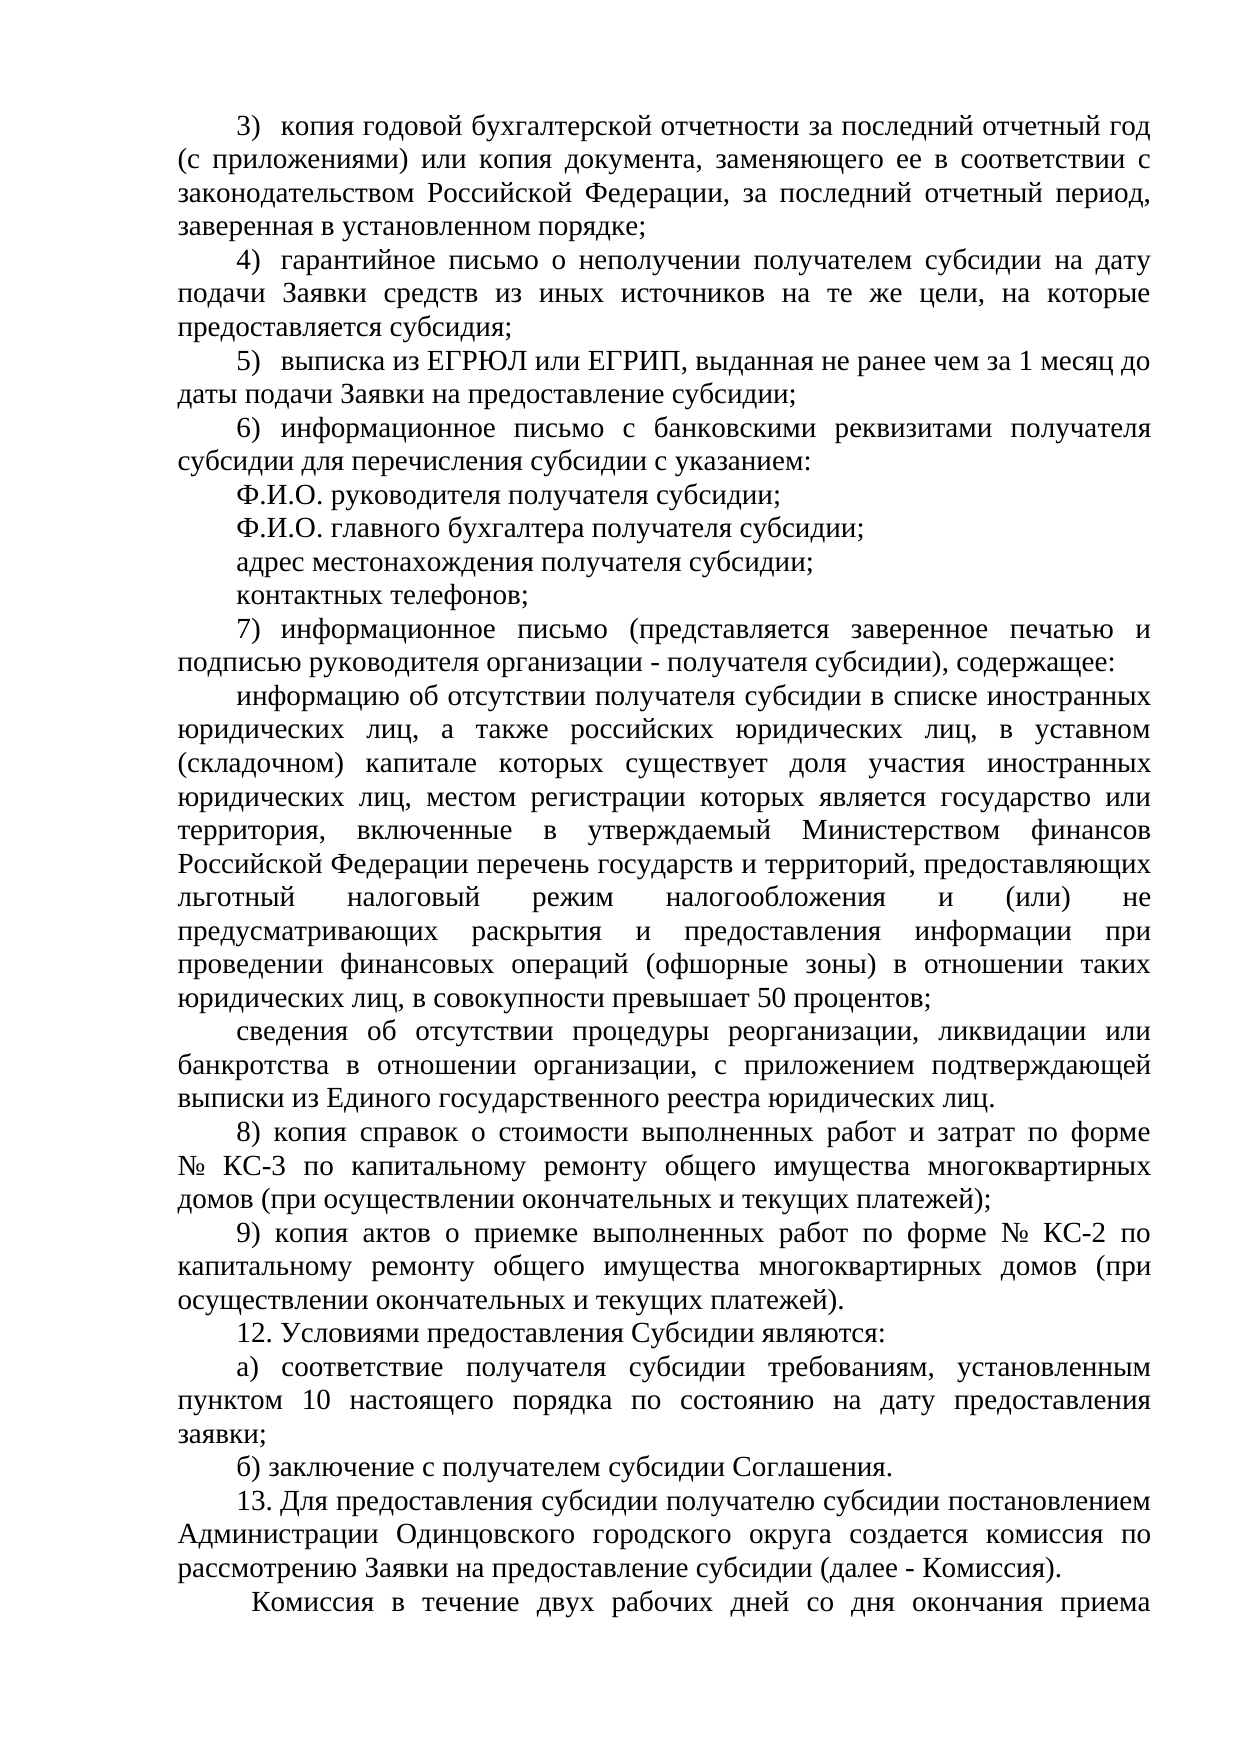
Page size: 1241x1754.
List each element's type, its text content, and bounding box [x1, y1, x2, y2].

text а) соответствие получателя субсидии требованиям, установленным пунктом 10 настоящего порядка по состоянию на дату предоставления заявки; [177, 1349, 1152, 1449]
list информационное письмо (представляется заверенное печатью и подписью руководителя организации - получателя субсидии), содержащее: [177, 611, 1152, 678]
list Ф.И.О. главного бухгалтера получателя субсидии; [236, 510, 1152, 544]
list гарантийное письмо о неполучении получателем субсидии на дату подачи Заявки средств из иных источников на те же цели, на которые предоставляется субсидия; [177, 242, 1152, 343]
list копия годовой бухгалтерской отчетности за последний отчетный год (с приложениями) или копия документа, заменяющего ее в соответствии с законодательством Российской Федерации, за последний отчетный период, заверенная в установленном порядке; [177, 108, 1152, 242]
list контактных телефонов; [236, 577, 1152, 611]
text сведения об отсутствии процедуры реорганизации, ликвидации или банкротства в отношении организации, с приложением подтверждающей выписки из Единого государственного реестра юридических лиц. [177, 1013, 1152, 1114]
text б) заключение с получателем субсидии Соглашения. [177, 1449, 1152, 1483]
text информацию об отсутствии получателя субсидии в списке иностранных юридических лиц, а также российских юридических лиц, в уставном (складочном) капитале которых существует доля участия иностранных юридических лиц, местом регистрации которых является государство или территория, включенные в утверждаемый Министерством финансов Российской Федерации перечень государств и территорий, предоставляющих льготный налоговый режим налогообложения и (или) не предусматривающих раскрытия и предоставления информации при проведении финансовых операций (офшорные зоны) в отношении таких юридических лиц, в совокупности превышает 50 процентов; [177, 678, 1152, 1013]
list Ф.И.О. руководителя получателя субсидии; [177, 477, 1152, 510]
text 13. Для предоставления субсидии получателю субсидии постановлением Администрации Одинцовского городского округа создается комиссия по рассмотрению Заявки на предоставление субсидии (далее - Комиссия). [177, 1483, 1152, 1584]
text 12. Условиями предоставления Субсидии являются: [177, 1315, 1152, 1349]
list адрес местонахождения получателя субсидии; [236, 544, 1152, 577]
text 9) копия актов о приемке выполненных работ по форме № КС-2 по капитальному ремонту общего имущества многоквартирных домов (при осуществлении окончательных и текущих платежей). [177, 1215, 1152, 1315]
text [177, 1584, 1152, 1617]
list выписка из ЕГРЮЛ или ЕГРИП, выданная не ранее чем за 1 месяц до даты подачи Заявки на предоставление субсидии; [177, 343, 1152, 410]
text 8) копия справок о стоимости выполненных работ и затрат по форме № КС-3 по капитальному ремонту общего имущества многоквартирных домов (при осуществлении окончательных и текущих платежей); [177, 1114, 1152, 1215]
list информационное письмо с банковскими реквизитами получателя субсидии для перечисления субсидии с указанием: [177, 410, 1152, 477]
